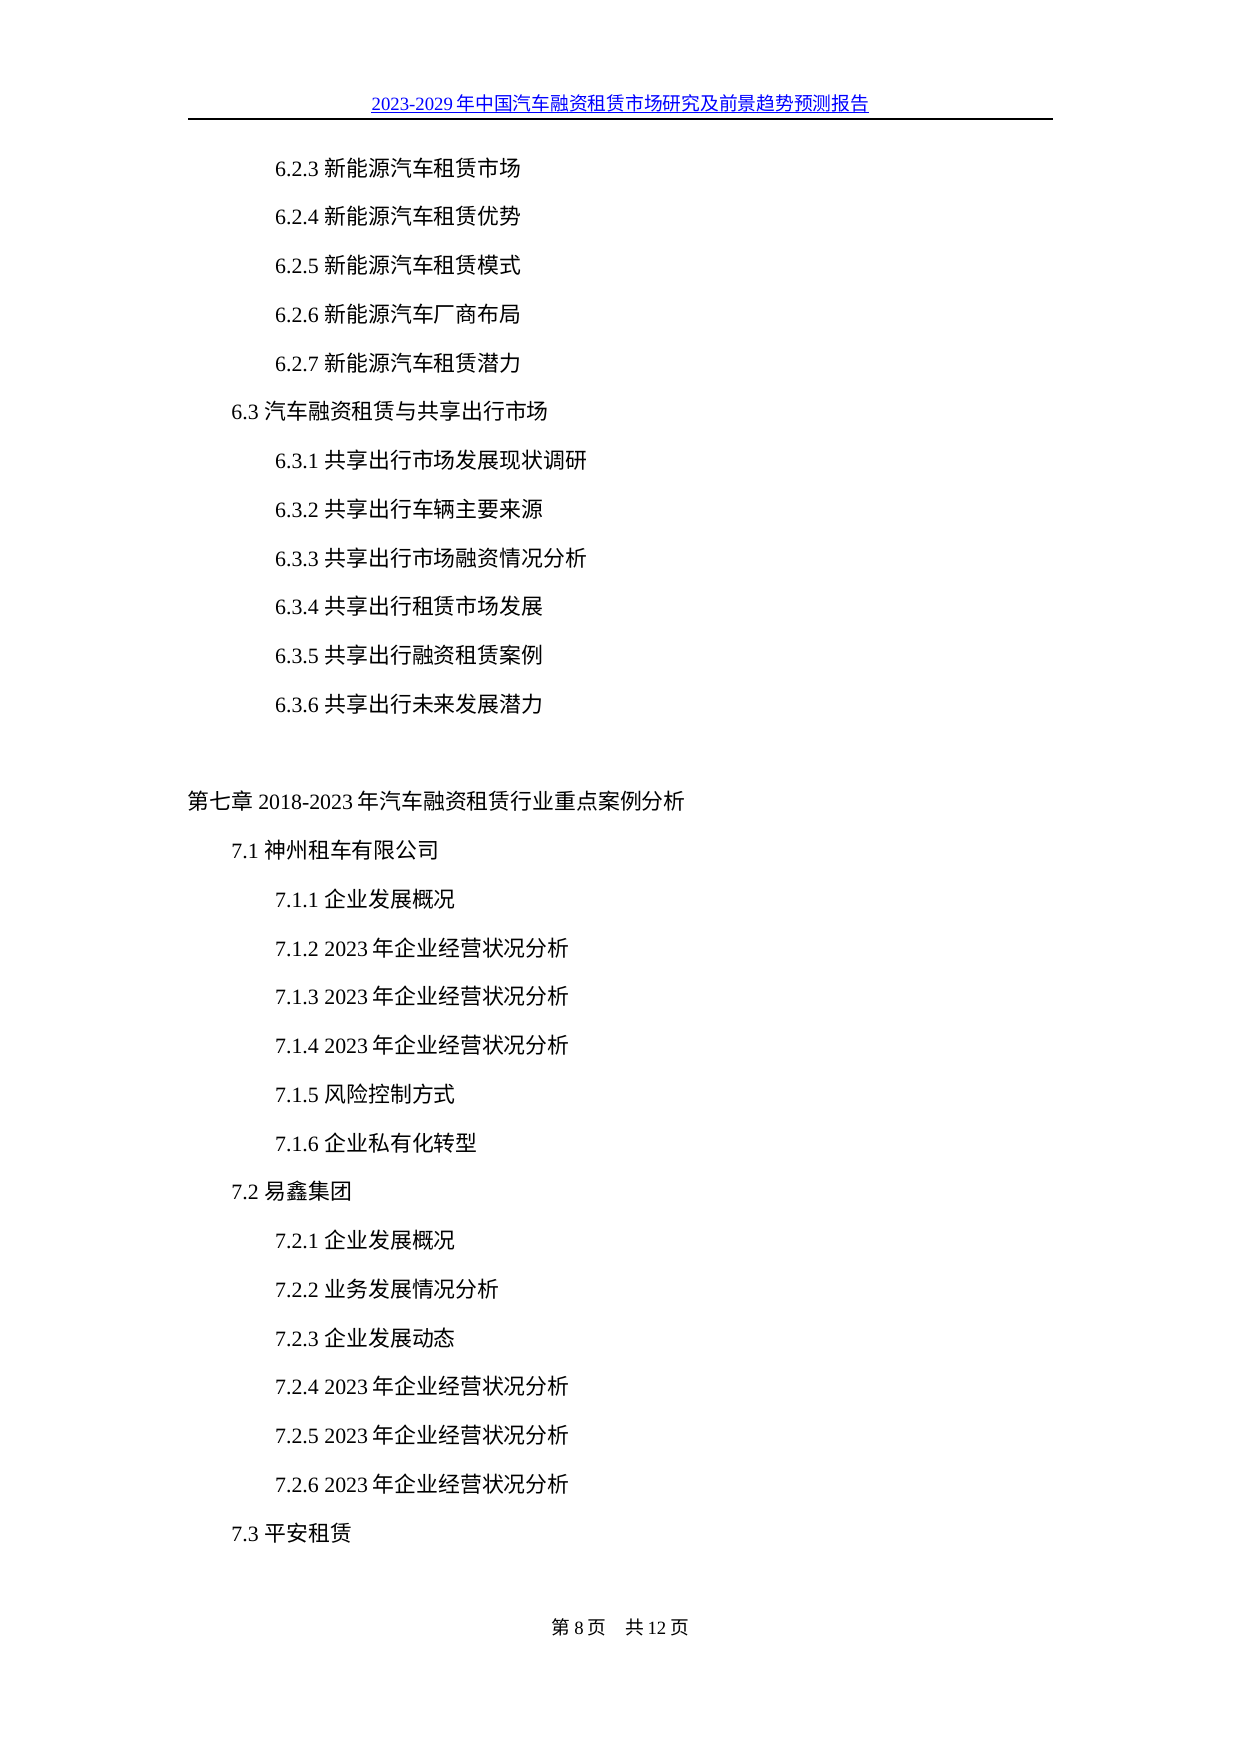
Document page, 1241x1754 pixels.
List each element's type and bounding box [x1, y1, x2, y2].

text [187, 150, 1053, 1548]
